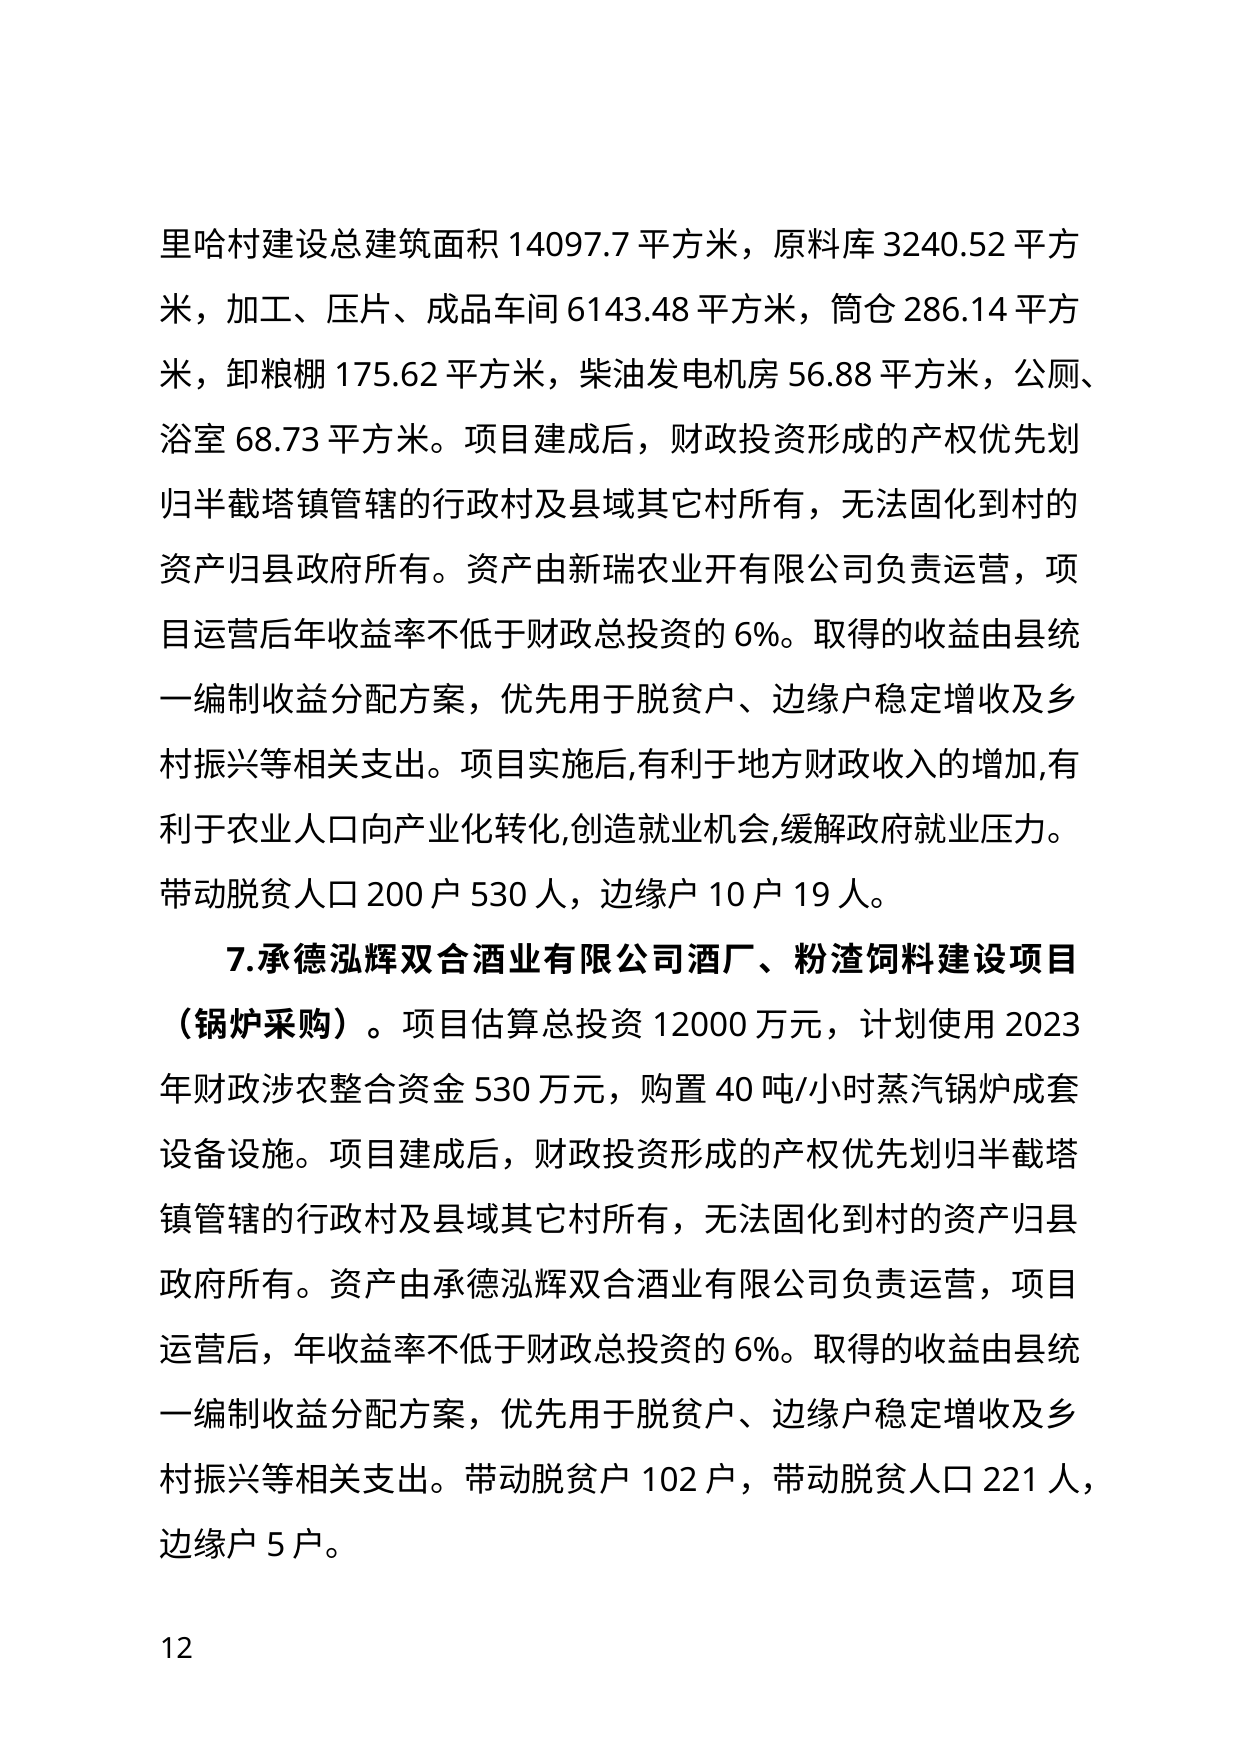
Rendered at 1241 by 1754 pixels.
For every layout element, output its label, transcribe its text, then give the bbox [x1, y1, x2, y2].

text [159, 209, 1081, 924]
text 7.承德泓辉双合酒业有限公司酒厂、粉渣饲料建设项目（锅炉采购）。项目估算总投资12000万元，计划使用2023年财政涉农整合资金530万元，购置40吨/小时蒸汽锅炉成套设备设施。项目建成后，财政投资形成的产权优先划归半截塔镇管辖的行政村及县域其它村所有，无法固化到村的资产归县政府所有。资产由承德泓辉双合酒业有限公司负责运营，项目运营后，年收益率不低于财政总投资的6%。取得的收益由县统一编制收益分配方案，优先用于脱贫户、边缘户稳定増收及乡村振兴等相关支出。带动脱贫户102户，带动脱贫人口221人，边缘户5户。 [159, 924, 1081, 1574]
